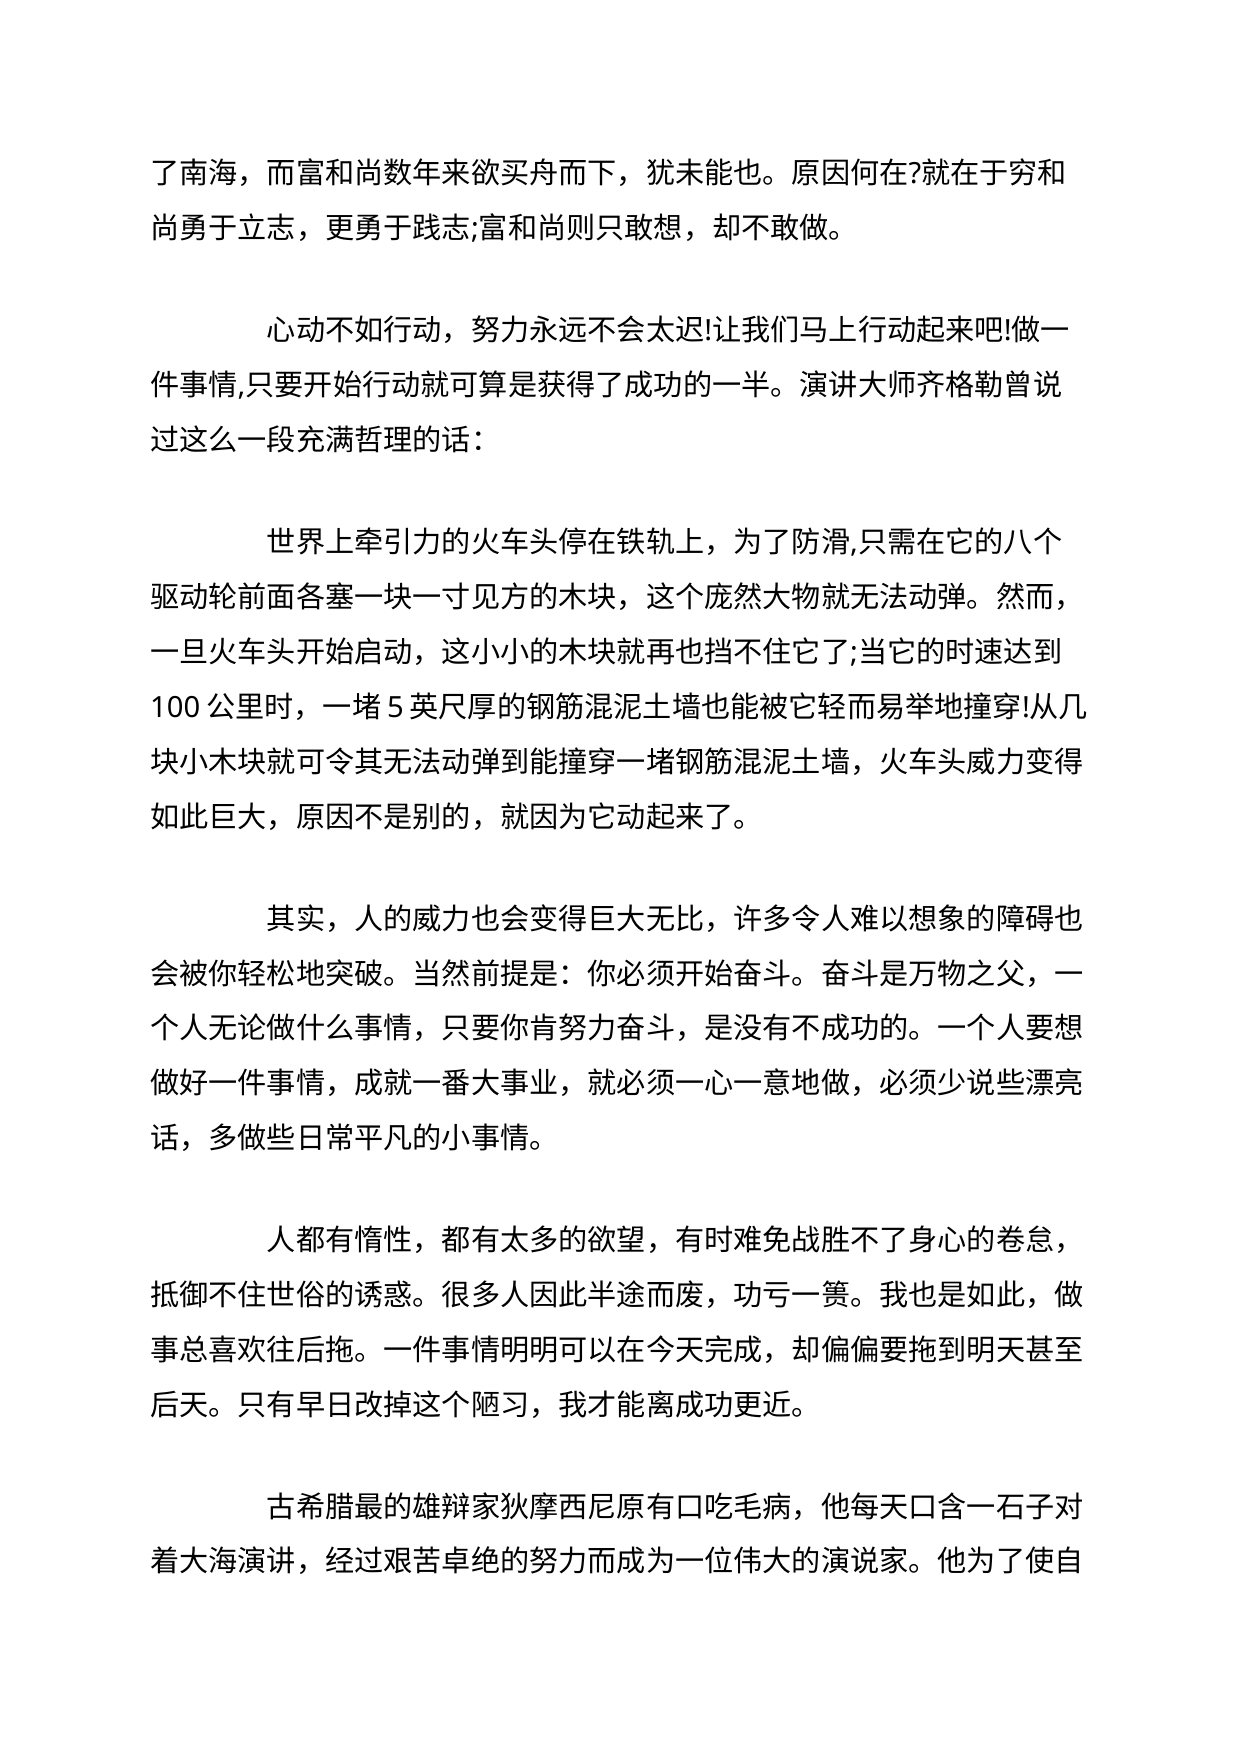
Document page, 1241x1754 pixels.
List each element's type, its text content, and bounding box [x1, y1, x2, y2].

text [150, 1483, 1090, 1580]
text 世界上牵引力的火车头停在铁轨上，为了防滑,只需在它的八个驱动轮前面各塞一块一寸见方的木块，这个庞然大物就无法动弹。然而，一旦火车头开始启动，这小小的木块就再也挡不住它了;当它的时速达到100公里时，一堵5英尺厚的钢筋混泥土墙也能被它轻而易举地撞穿!从几块小木块就可令其无法动弹到能撞穿一堵钢筋混泥土墙，火车头威力变得如此巨大，原因不是别的，就因为它动起来了。 [150, 519, 1090, 836]
text 心动不如行动，努力永远不会太迟!让我们马上行动起来吧!做一件事情,只要开始行动就可算是获得了成功的一半。演讲大师齐格勒曾说过这么一段充满哲理的话： [150, 307, 1090, 459]
text 其实，人的威力也会变得巨大无比，许多令人难以想象的障碍也会被你轻松地突破。当然前提是：你必须开始奋斗。奋斗是万物之父，一个人无论做什么事情，只要你肯努力奋斗，是没有不成功的。一个人要想做好一件事情，成就一番大事业，就必须一心一意地做，必须少说些漂亮话，多做些日常平凡的小事情。 [150, 895, 1090, 1157]
text 人都有惰性，都有太多的欲望，有时难免战胜不了身心的卷怠，抵御不住世俗的诱惑。很多人因此半途而废，功亏一篑。我也是如此，做事总喜欢往后拖。一件事情明明可以在今天完成，却偏偏要拖到明天甚至后天。只有早日改掉这个陋习，我才能离成功更近。 [150, 1217, 1090, 1424]
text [150, 150, 1090, 247]
